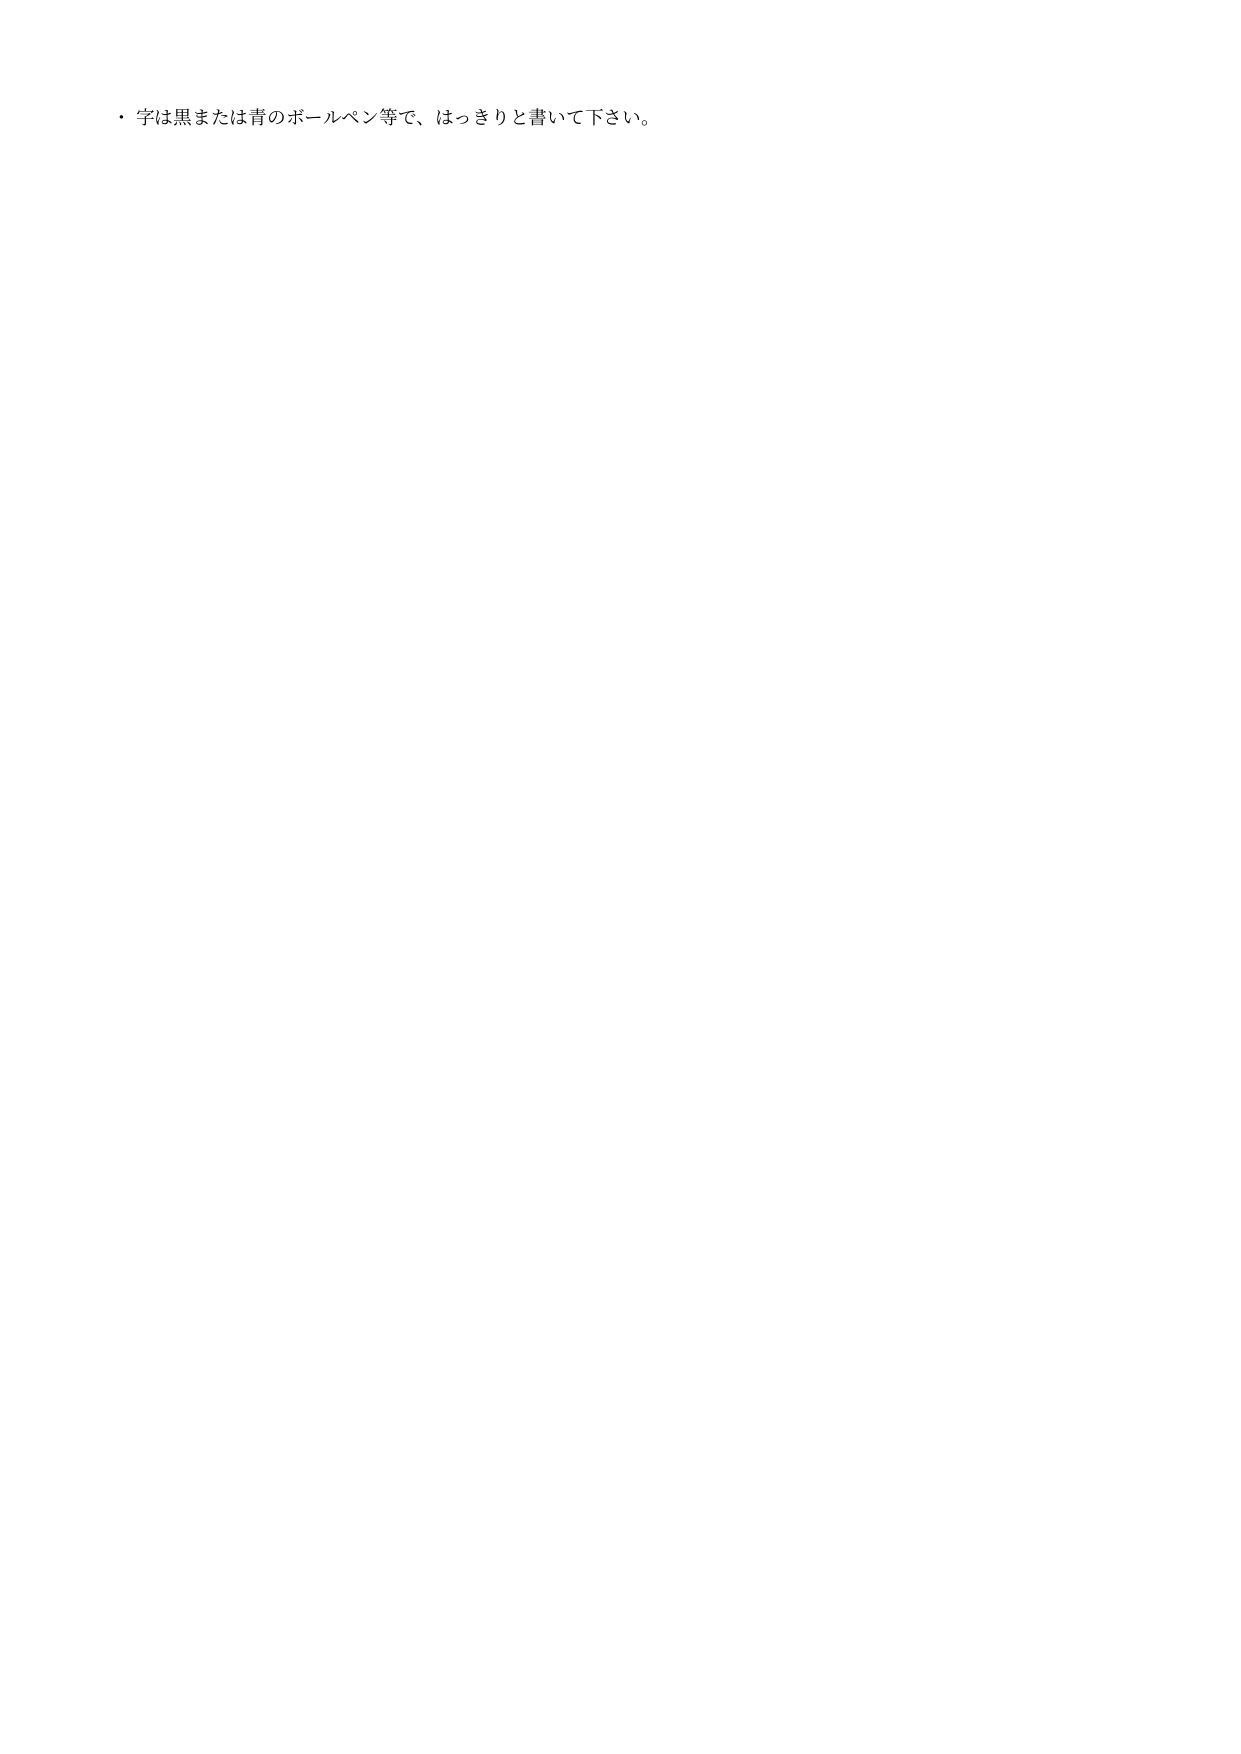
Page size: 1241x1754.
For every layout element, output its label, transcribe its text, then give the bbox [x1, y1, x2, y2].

text ・ 字は黒または青のボールペン等で、はっきりと書いて下さい。 [112, 97, 1128, 135]
